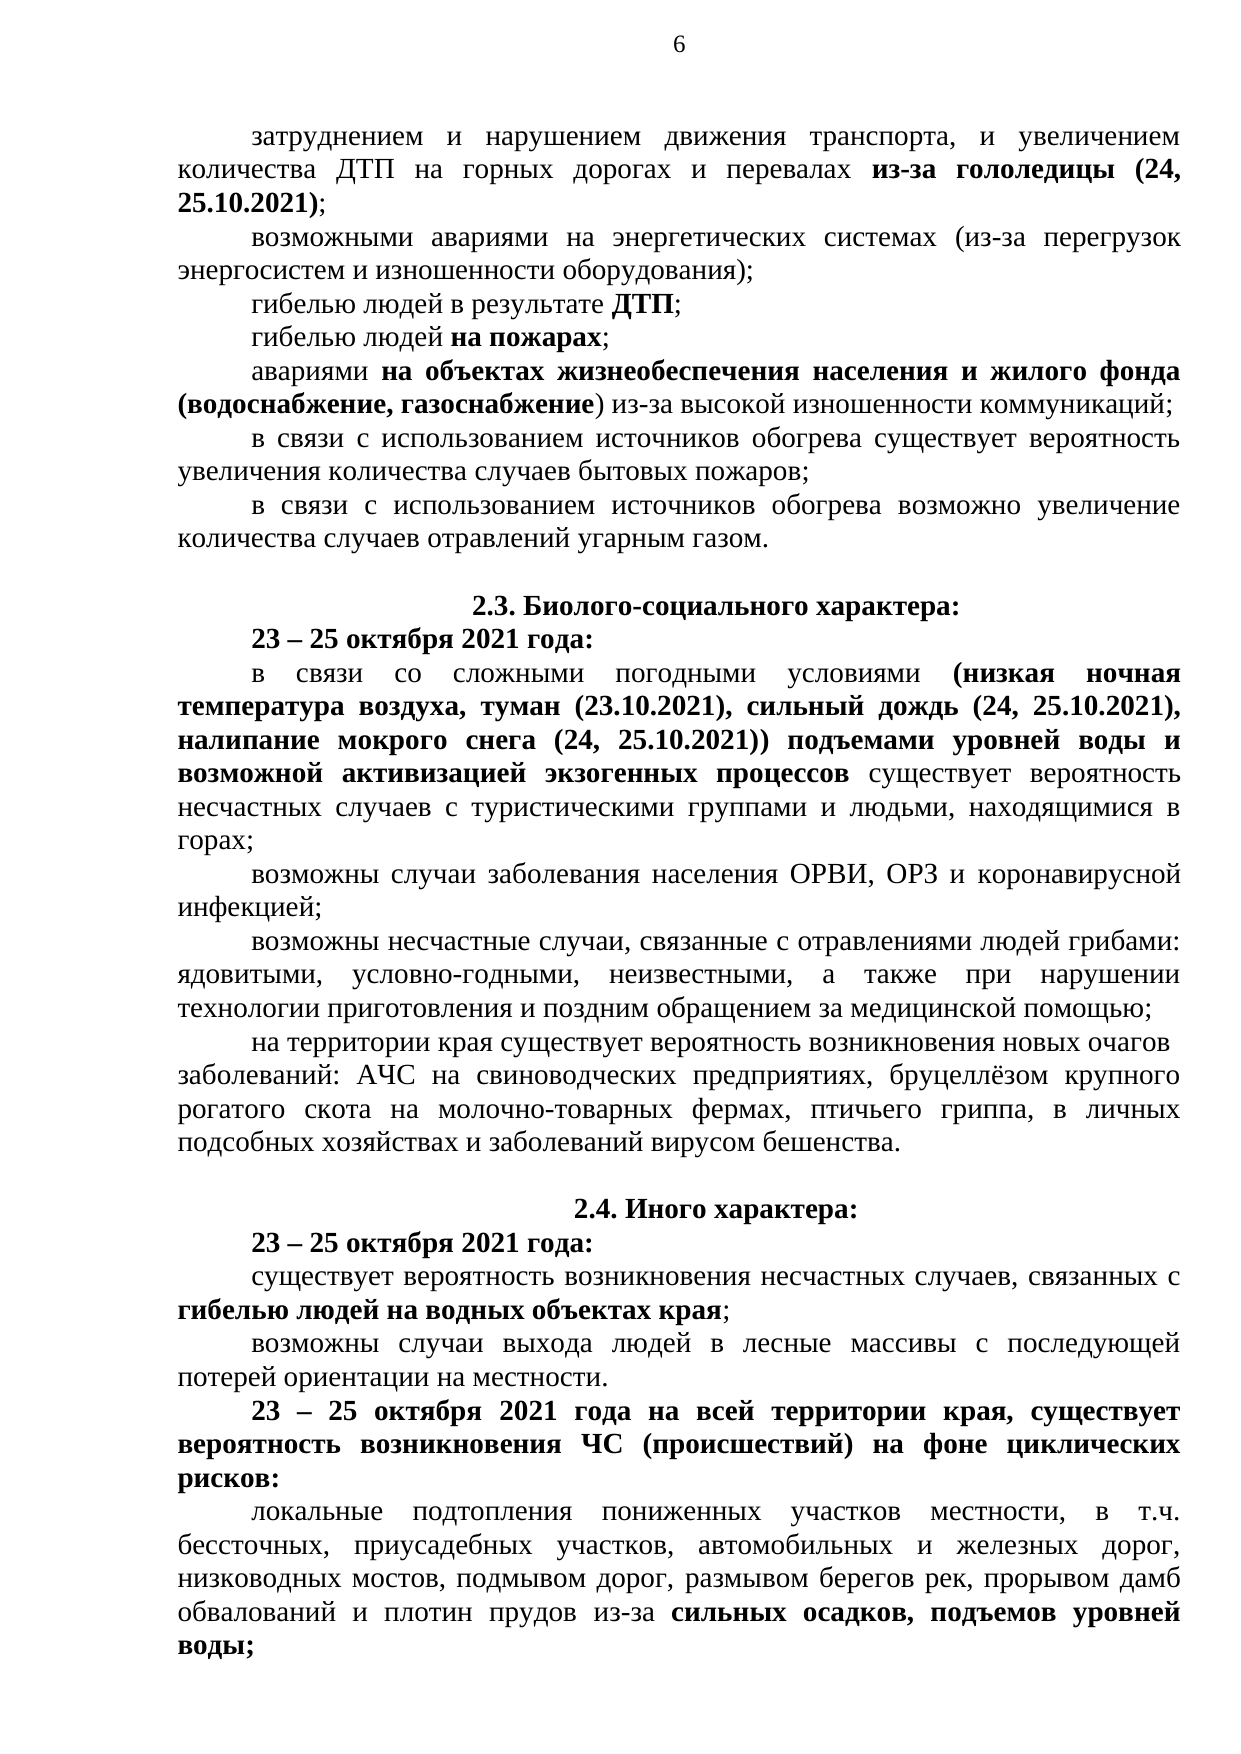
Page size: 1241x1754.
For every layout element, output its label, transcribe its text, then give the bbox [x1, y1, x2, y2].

text в связи с использованием источников обогрева существует вероятность увеличения количества случаев бытовых пожаров; [177, 420, 1181, 487]
text возможны случаи заболевания населения ОРВИ, ОРЗ и коронавирусной инфекцией; [177, 856, 1181, 923]
text 2.4. Иного характера: [177, 1191, 1181, 1225]
text возможны несчастные случаи, связанные с отравлениями людей грибами: ядовитыми, условно-годными, неизвестными, а также при нарушении технологии приготовления и поздним обращением за медицинской помощью; [177, 923, 1181, 1024]
text заболеваний: АЧС на свиноводческих предприятиях, бруцеллёзом крупного рогатого скота на молочно-товарных фермах, птичьего гриппа, в личных подсобных хозяйствах и заболеваний вирусом бешенства. [177, 1057, 1181, 1158]
text существует вероятность возникновения несчастных случаев, связанных с гибелью людей на водных объектах края; [177, 1258, 1181, 1326]
text в связи со сложными погодными условиями (низкая ночная температура воздуха, туман (23.10.2021), сильный дождь (24, 25.10.2021), налипание мокрого снега (24, 25.10.2021)) подъемами уровней воды и возможной активизацией экзогенных процессов существует вероятность несчастных случаев с туристическими группами и людьми, находящимися в горах; [177, 655, 1181, 856]
text затруднением и нарушением движения транспорта, и увеличением количества ДТП на горных дорогах и перевалах из-за гололедицы (24, 25.10.2021); [177, 118, 1181, 219]
text 23 – 25 октября 2021 года на всей территории края, существует вероятность возникновения ЧС (происшествий) на фоне циклических рисков: [177, 1393, 1181, 1493]
text в связи с использованием источников обогрева возможно увеличение количества случаев отравлений угарным газом. [177, 487, 1181, 554]
text гибелью людей в результате ДТП; [177, 286, 1181, 319]
text 2.3. Биолого-социального характера: [177, 588, 1181, 621]
text 23 – 25 октября 2021 года: [177, 621, 1181, 655]
text авариями на объектах жизнеобеспечения населения и жилого фонда (водоснабжение, газоснабжение) из-за высокой изношенности коммуникаций; [177, 353, 1181, 420]
text возможными авариями на энергетических системах (из-за перегрузок энергосистем и изношенности оборудования); [177, 219, 1181, 286]
text 23 – 25 октября 2021 года: [177, 1225, 1181, 1258]
text на территории края существует вероятность возникновения новых очагов [177, 1024, 1181, 1057]
text гибелью людей на пожарах; [177, 319, 1181, 353]
text локальные подтопления пониженных участков местности, в т.ч. бессточных, приусадебных участков, автомобильных и железных дорог, низководных мостов, подмывом дорог, размывом берегов рек, прорывом дамб обвалований и плотин прудов из-за сильных осадков, подъемов уровней воды; [177, 1493, 1181, 1661]
text возможны случаи выхода людей в лесные массивы с последующей потерей ориентации на местности. [177, 1326, 1181, 1393]
